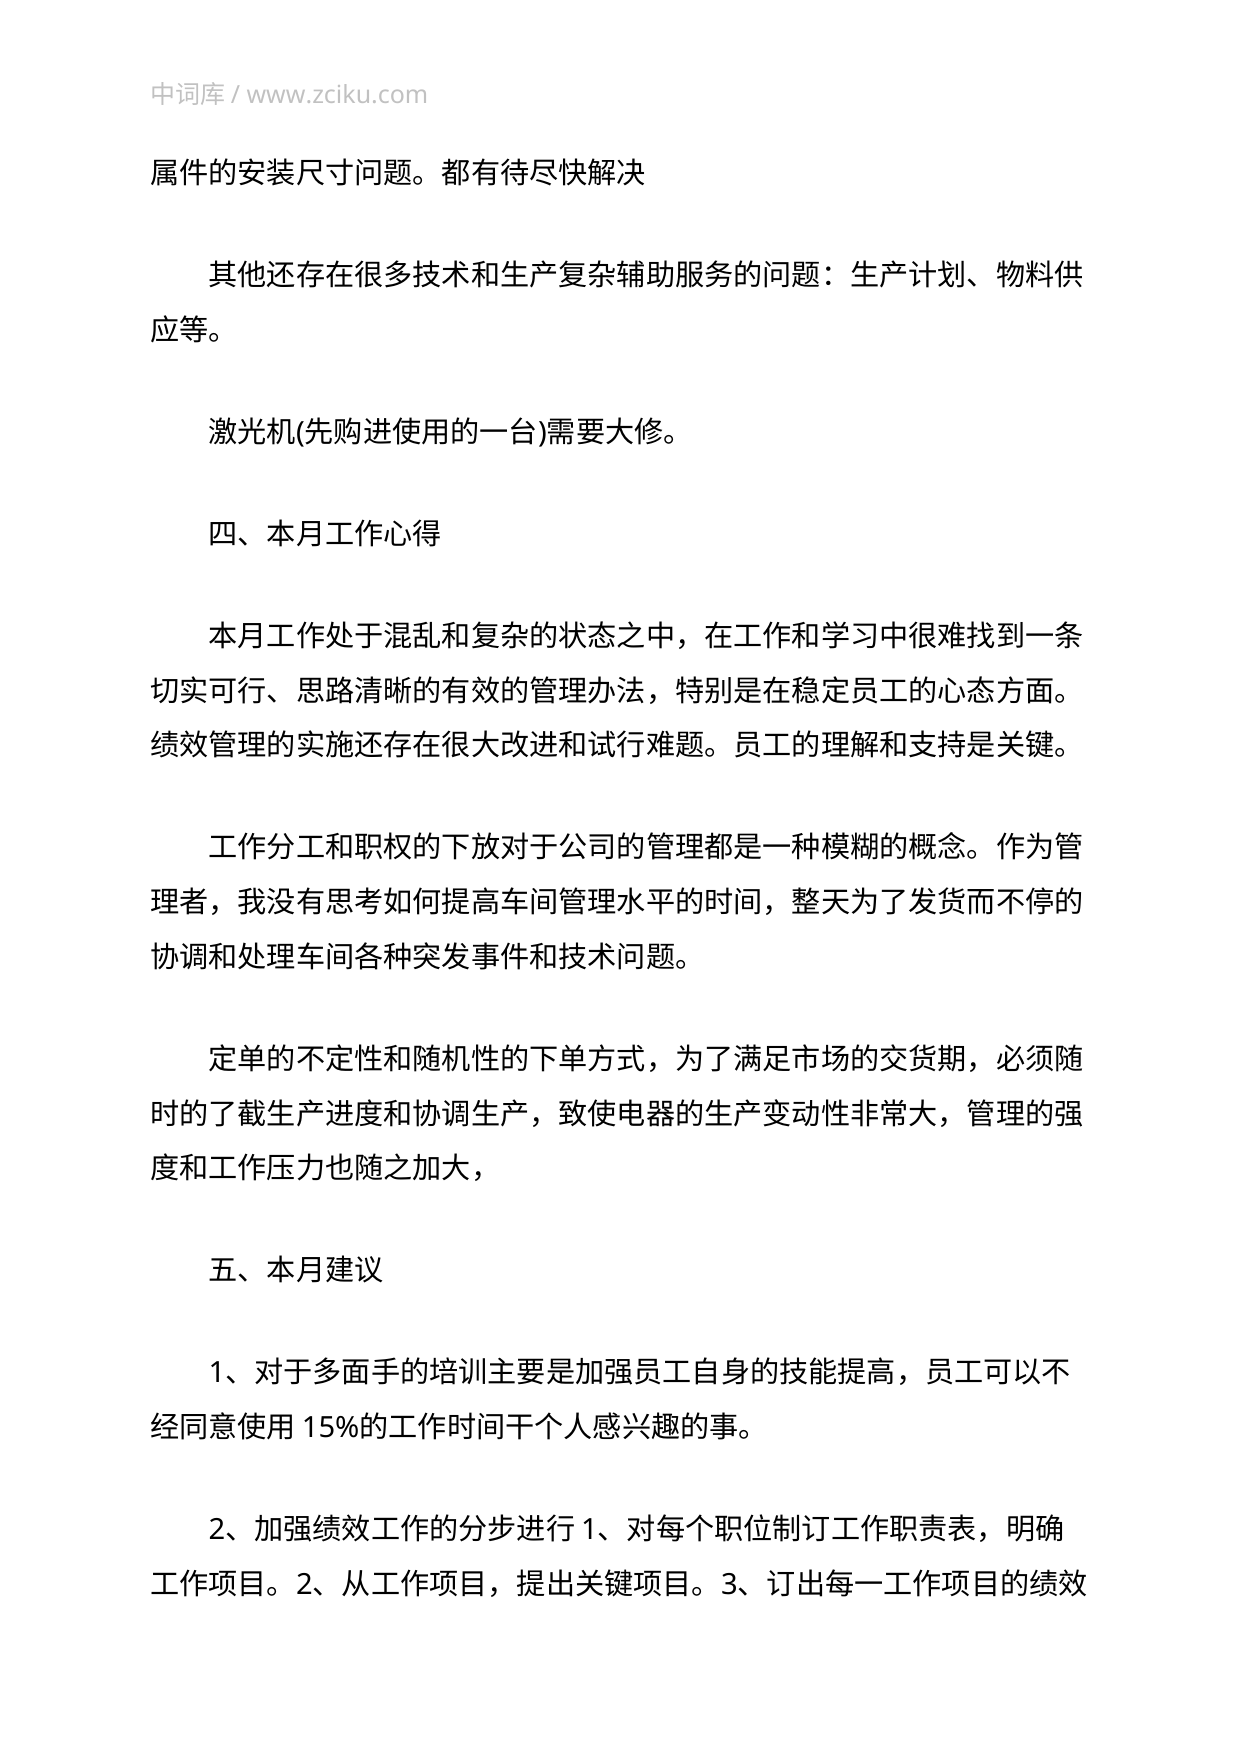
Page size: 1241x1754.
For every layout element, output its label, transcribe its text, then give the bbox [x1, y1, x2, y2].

text 五、本月建议 [150, 1247, 1090, 1289]
text 工作分工和职权的下放对于公司的管理都是一种模糊的概念。作为管理者，我没有思考如何提高车间管理水平的时间，整天为了发货而不停的协调和处理车间各种突发事件和技术问题。 [150, 824, 1090, 976]
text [150, 1506, 1090, 1603]
text 1、对于多面手的培训主要是加强员工自身的技能提高，员工可以不经同意使用15%的工作时间干个人感兴趣的事。 [150, 1349, 1090, 1446]
text 定单的不定性和随机性的下单方式，为了满足市场的交货期，必须随时的了截生产进度和协调生产，致使电器的生产变动性非常大，管理的强度和工作压力也随之加大， [150, 1035, 1090, 1187]
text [150, 150, 1090, 192]
text 激光机(先购进使用的一台)需要大修。 [150, 408, 1090, 451]
text 本月工作处于混乱和复杂的状态之中，在工作和学习中很难找到一条切实可行、思路清晰的有效的管理办法，特别是在稳定员工的心态方面。绩效管理的实施还存在很大改进和试行难题。员工的理解和支持是关键。 [150, 612, 1090, 764]
text 四、本月工作心得 [150, 510, 1090, 553]
text 其他还存在很多技术和生产复杂辅助服务的问题：生产计划、物料供应等。 [150, 252, 1090, 349]
